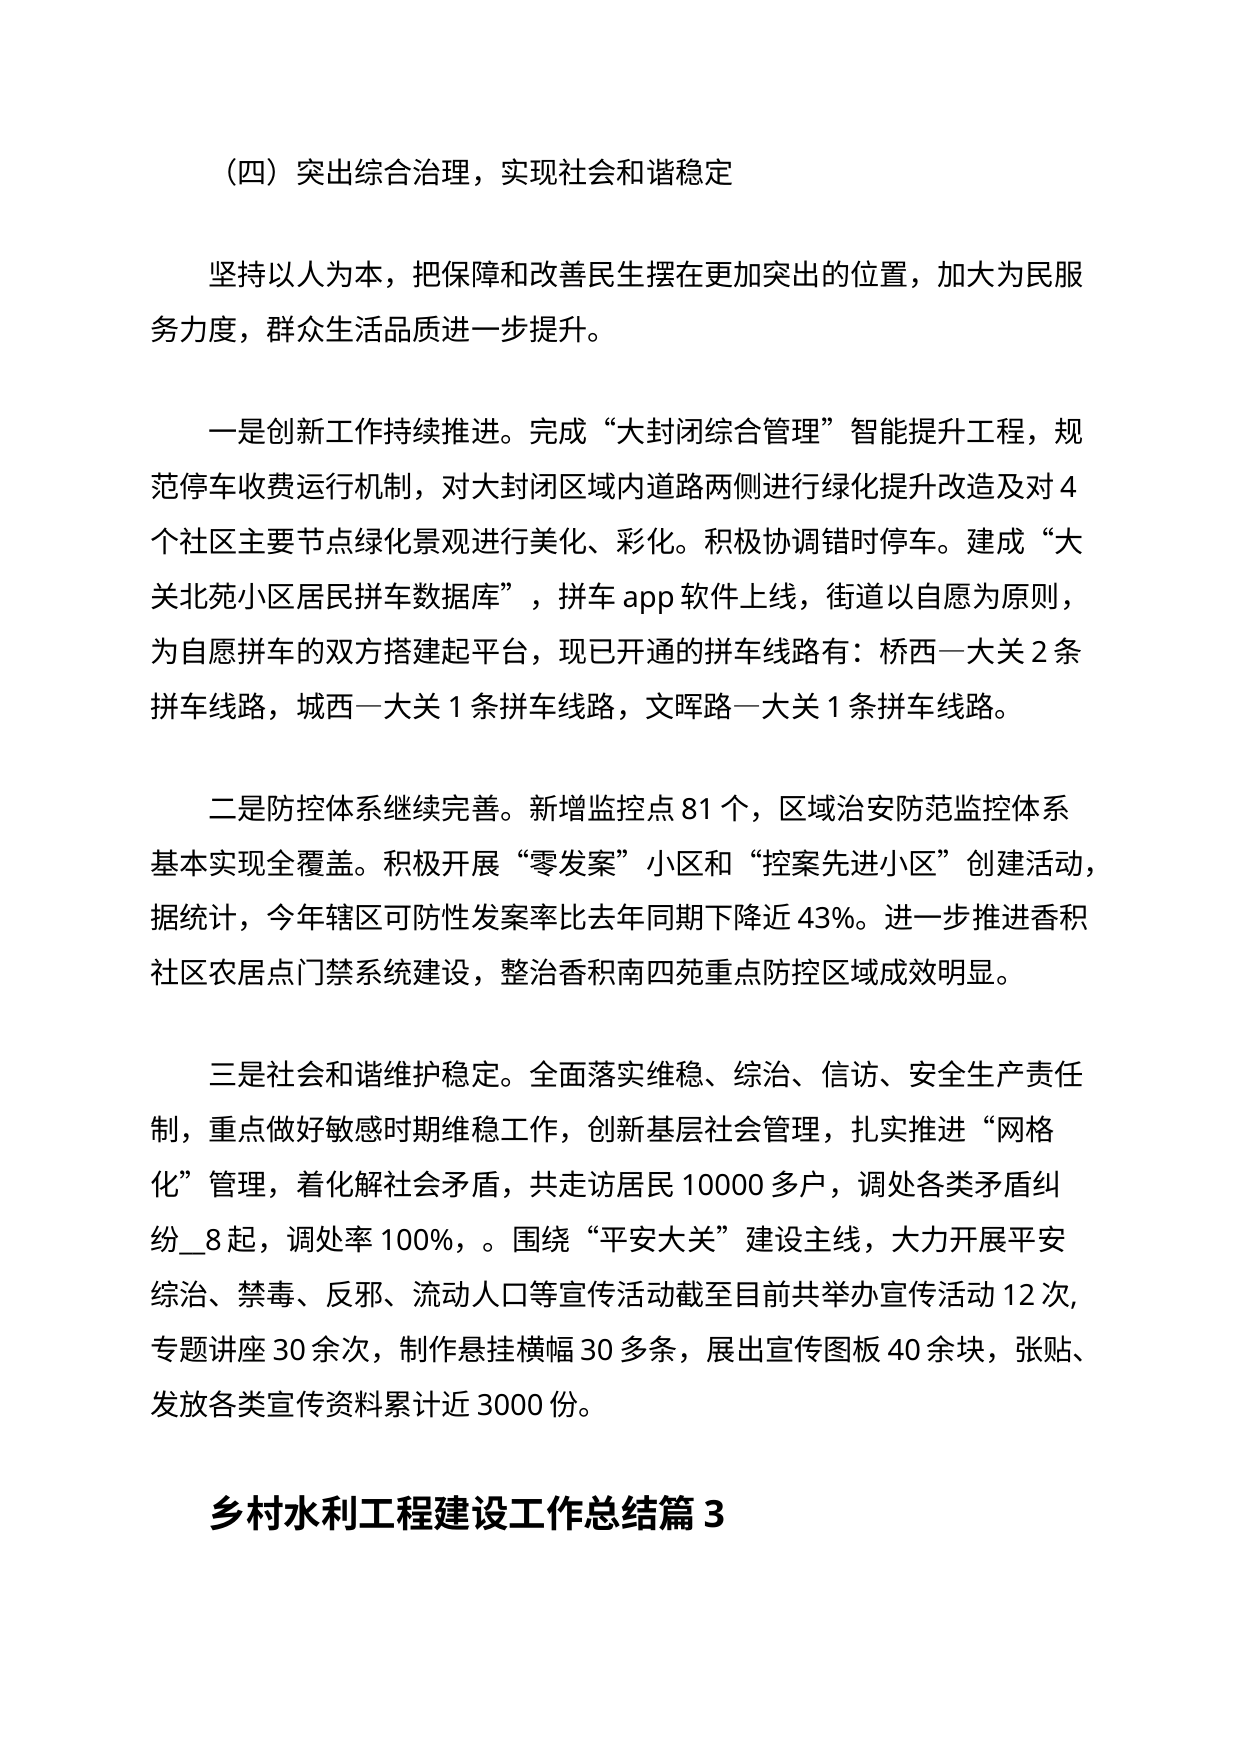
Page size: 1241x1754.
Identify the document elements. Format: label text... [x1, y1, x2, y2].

text 坚持以人为本，把保障和改善民生摆在更加突出的位置，加大为民服务力度，群众生活品质进一步提升。 [150, 252, 1090, 349]
text （四）突出综合治理，实现社会和谐稳定 [150, 150, 1090, 192]
text 一是创新工作持续推进。完成“大封闭综合管理”智能提升工程，规范停车收费运行机制，对大封闭区域内道路两侧进行绿化提升改造及对4个社区主要节点绿化景观进行美化、彩化。积极协调错时停车。建成“大关北苑小区居民拼车数据库”，拼车app软件上线，街道以自愿为原则，为自愿拼车的双方搭建起平台，现已开通的拼车线路有：桥西—大关2条拼车线路，城西—大关1条拼车线路，文晖路—大关1条拼车线路。 [150, 408, 1090, 726]
text 二是防控体系继续完善。新增监控点81个，区域治安防范监控体系基本实现全覆盖。积极开展“零发案”小区和“控案先进小区”创建活动，据统计，今年辖区可防性发案率比去年同期下降近43%。进一步推进香积社区农居点门禁系统建设，整治香积南四苑重点防控区域成效明显。 [150, 785, 1090, 992]
text 乡村水利工程建设工作总结篇3 [150, 1484, 1090, 1538]
text 三是社会和谐维护稳定。全面落实维稳、综治、信访、安全生产责任制，重点做好敏感时期维稳工作，创新基层社会管理，扎实推进“网格化”管理，着化解社会矛盾，共走访居民10000多户，调处各类矛盾纠纷__8起，调处率100%，。围绕“平安大关”建设主线，大力开展平安综治、禁毒、反邪、流动人口等宣传活动截至目前共举办宣传活动12次,专题讲座30余次，制作悬挂横幅30多条，展出宣传图板40余块，张贴、发放各类宣传资料累计近3000份。 [150, 1052, 1090, 1424]
